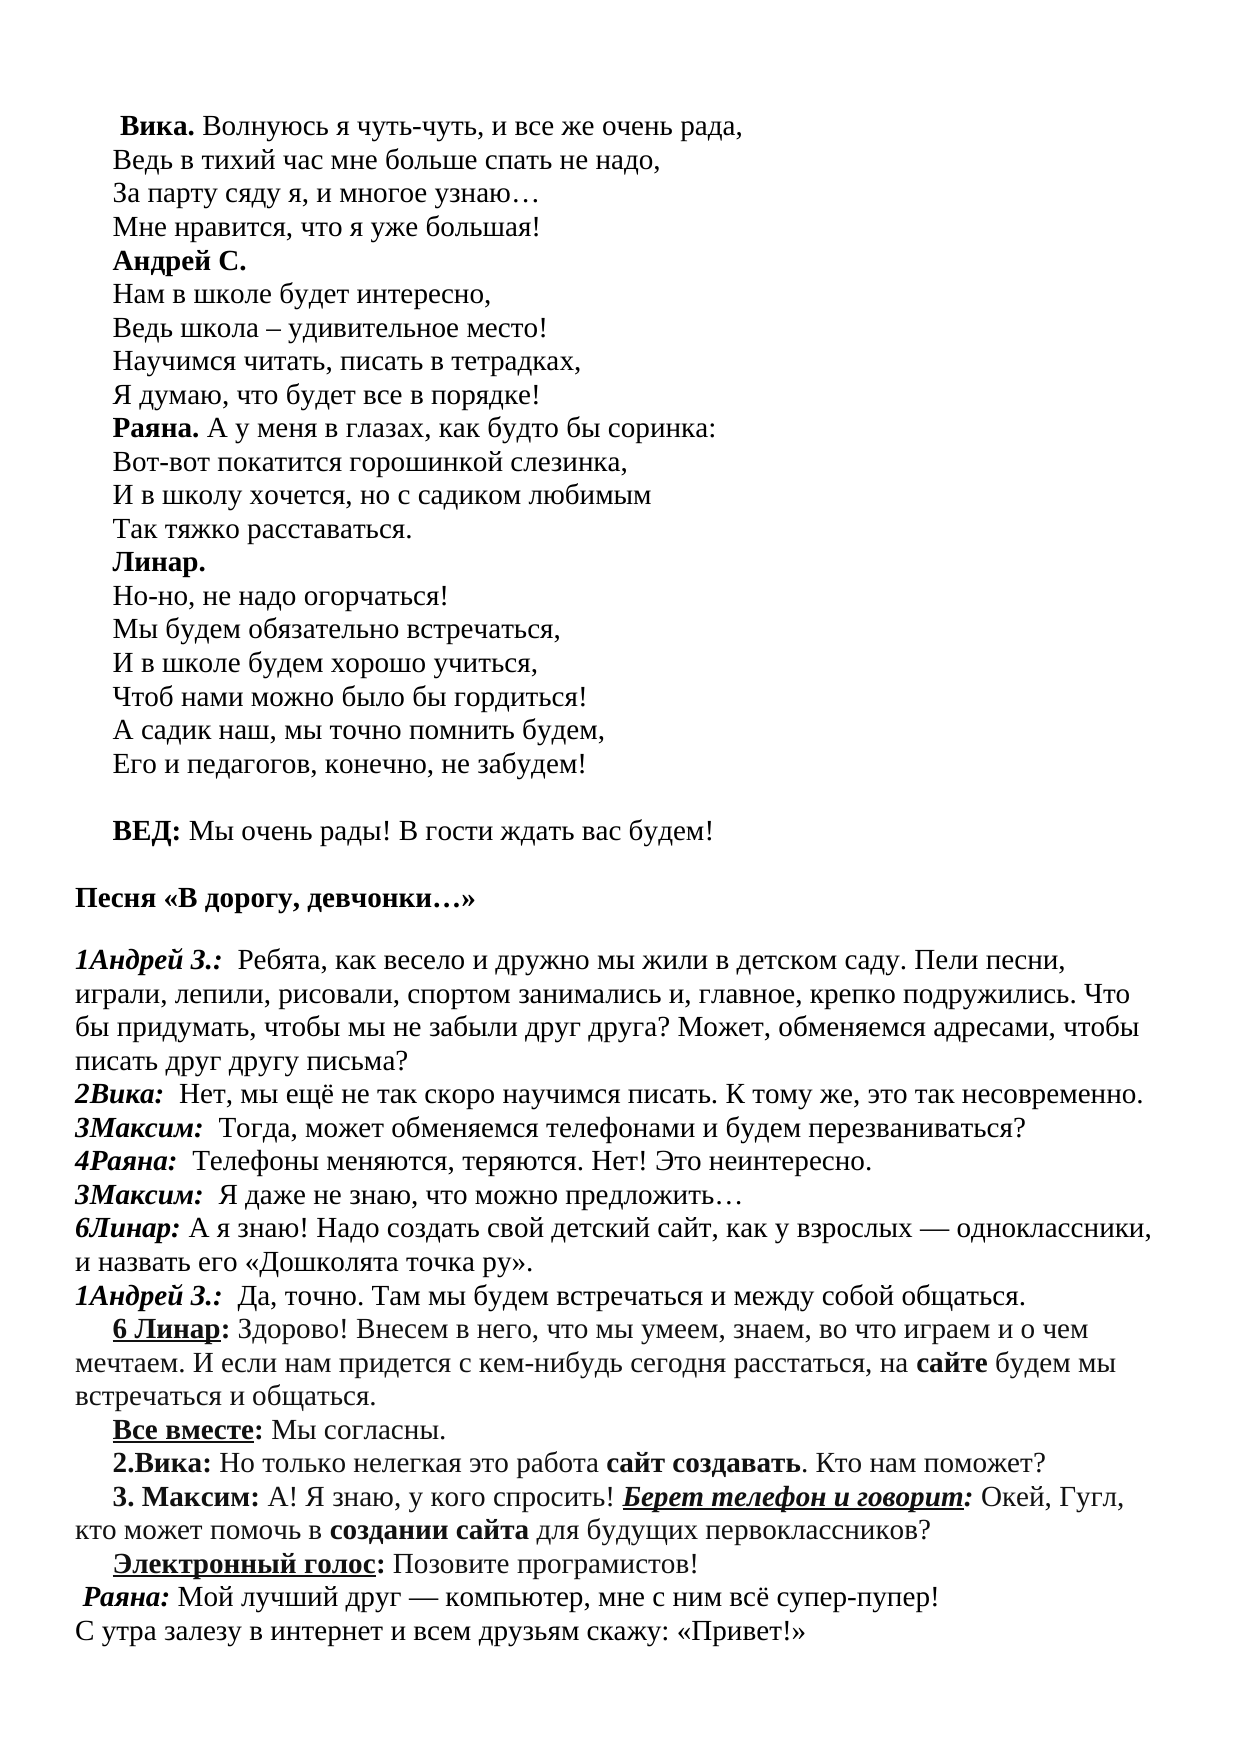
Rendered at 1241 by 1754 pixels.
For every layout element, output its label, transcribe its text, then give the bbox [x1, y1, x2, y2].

text За парту сяду я, и многое узнаю… [75, 176, 1164, 209]
text Вика. Волнуюсь я чуть-чуть, и все же очень рада, [75, 108, 1164, 142]
text Все вместе: Мы согласны. [75, 1412, 1164, 1445]
text Научимся читать, писать в тетрадках, [75, 343, 1164, 377]
text И в школу хочется, но с садиком любимым [75, 477, 1164, 511]
text 3. Максим: А! Я знаю, у кого спросить! Берет телефон и говорит: Окей, Гугл, кто может помочь в создании сайта для будущих первоклассников? [75, 1479, 1164, 1546]
text Нам в школе будет интересно, [75, 276, 1164, 310]
text Ведь школа – удивительное место! [75, 310, 1164, 343]
text 1Андрей З.: Ребята, как весело и дружно мы жили в детском саду. Пели песни, играли, лепили, рисовали, спортом занимались и, главное, крепко подружились. Что бы придумать, чтобы мы не забыли друг друга? Может, обменяемся адресами, чтобы писать друг другу письма? [75, 942, 1164, 1076]
text Чтоб нами можно было бы гордиться! [75, 679, 1164, 712]
text 1Андрей З.: Да, точно. Там мы будем встречаться и между собой общаться. [75, 1278, 1164, 1311]
text 4Раяна: Телефоны меняются, теряются. Нет! Это неинтересно. [75, 1143, 1164, 1177]
text Раяна: Мой лучший друг — компьютер, мне с ним всё супер-пупер! С утра залезу в интернет и всем друзьям скажу: «Привет!» [75, 1579, 1164, 1647]
text Линар. [75, 544, 1164, 578]
text А садик наш, мы точно помнить будем, [75, 712, 1164, 746]
text Я думаю, что будет все в порядке! [75, 377, 1164, 410]
text Раяна. А у меня в глазах, как будто бы соринка: [75, 410, 1164, 444]
text 2Вика: Нет, мы ещё не так скоро научимся писать. К тому же, это так несовременно. [75, 1076, 1164, 1110]
text 3Максим: Тогда, может обменяемся телефонами и будем перезваниваться? [75, 1110, 1164, 1143]
text Андрей С. [75, 243, 1164, 276]
text 3Максим: Я даже не знаю, что можно предложить… [75, 1177, 1164, 1211]
text Мы будем обязательно встречаться, [75, 612, 1164, 645]
text Электронный голос: Позовите програмистов! [75, 1546, 1164, 1579]
text Так тяжко расставаться. [75, 511, 1164, 544]
text ВЕД: Мы очень рады! В гости ждать вас будем! [75, 813, 1164, 846]
text Но-но, не надо огорчаться! [75, 578, 1164, 612]
text 2.Вика: Но только нелегкая это работа сайт создавать. Кто нам поможет? [75, 1445, 1164, 1479]
text И в школе будем хорошо учиться, [75, 645, 1164, 679]
text 6Линар: А я знаю! Надо создать свой детский сайт, как у взрослых — одноклассники, и назвать его «Дошколята точка ру». [75, 1211, 1164, 1278]
text 6 Линар: Здорово! Внесем в него, что мы умеем, знаем, во что играем и о чем мечтаем. И если нам придется с кем-нибудь сегодня расстаться, на сайте будем мы встречаться и общаться. [75, 1311, 1164, 1412]
text Его и педагогов, конечно, не забудем! [75, 746, 1164, 779]
text Мне нравится, что я уже большая! [75, 209, 1164, 243]
text Песня «В дорогу, девчонки…» [75, 880, 1164, 913]
text Вот-вот покатится горошинкой слезинка, [75, 444, 1164, 477]
text Ведь в тихий час мне больше спать не надо, [75, 142, 1164, 176]
